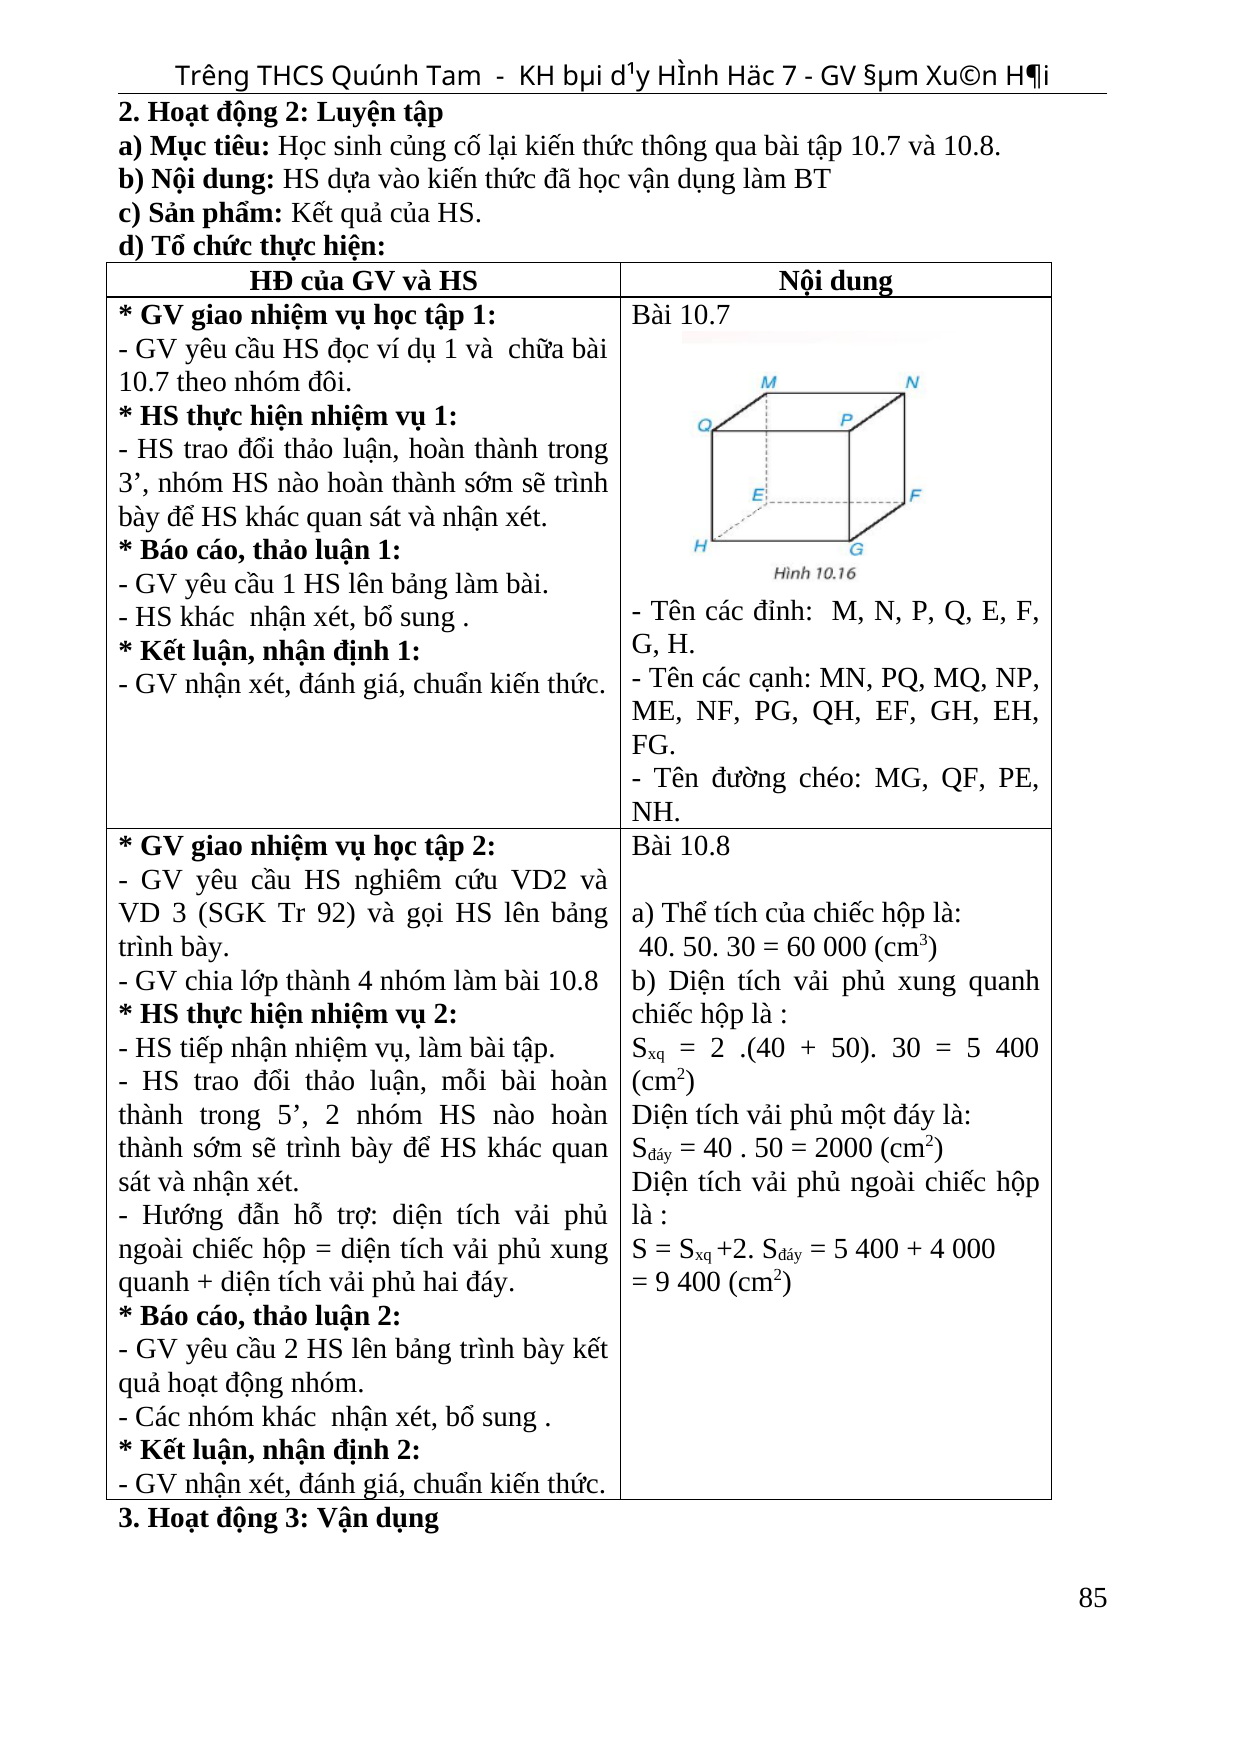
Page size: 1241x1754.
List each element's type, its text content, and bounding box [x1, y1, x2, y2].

picture [682, 331, 990, 593]
table_cell Bài 10.7 - Tên các đỉnh: M, N, P, Q, E, F, G, H. - Tên các cạnh: MN, PQ, MQ, NP, ME, NF, PG, QH, EF, GH, EH, FG. - Tên đường chéo: MG, QF, PE, NH. [621, 298, 1051, 827]
text b) Nội dung: HS dựa vào kiến thức đã học vận dụng làm BT [118, 161, 1107, 195]
table_header HĐ của GV và HS [107, 263, 620, 296]
text d) Tổ chức thực hiện: [118, 228, 1107, 262]
text 3. Hoạt động 3: Vận dụng [118, 1500, 1107, 1534]
table_header Nội dung [621, 263, 1051, 296]
text c) Sản phẩm: Kết quả của HS. [118, 195, 1107, 228]
table_cell * GV giao nhiệm vụ học tập 1: - GV yêu cầu HS đọc ví dụ 1 và chữa bài 10.7 theo nhóm đôi. * HS thực hiện nhiệm vụ 1: - HS trao đổi thảo luận, hoàn thành trong 3’, nhóm HS nào hoàn thành sớm sẽ trình bày để HS khác quan sát và nhận xét. * Báo cáo, thảo luận 1: - GV yêu cầu 1 HS lên bảng làm bài. - HS khác nhận xét, bổ sung . * Kết luận, nhận định 1: - GV nhận xét, đánh giá, chuẩn kiến thức. [107, 298, 620, 827]
table_cell * GV giao nhiệm vụ học tập 2: - GV yêu cầu HS nghiêm cứu VD2 và VD 3 (SGK Tr 92) và gọi HS lên bảng trình bày. - GV chia lớp thành 4 nhóm làm bài 10.8 * HS thực hiện nhiệm vụ 2: - HS tiếp nhận nhiệm vụ, làm bài tập. - HS trao đổi thảo luận, mỗi bài hoàn thành trong 5’, 2 nhóm HS nào hoàn thành sớm sẽ trình bày để HS khác quan sát và nhận xét. - Hướng đẫn hỗ trợ: diện tích vải phủ ngoài chiếc hộp = diện tích vải phủ xung quanh + diện tích vải phủ hai đáy. * Báo cáo, thảo luận 2: - GV yêu cầu 2 HS lên bảng trình bày kết quả hoạt động nhóm. - Các nhóm khác nhận xét, bổ sung . * Kết luận, nhận định 2: - GV nhận xét, đánh giá, chuẩn kiến thức. [107, 829, 620, 1499]
table_cell Bài 10.8 a) Thể tích của chiếc hộp là: 40. 50. 30 = 60 000 (cm3) b) Diện tích vải phủ xung quanh chiếc hộp là : Sxq = 2 .(40 + 50). 30 = 5 400 (cm2) Diện tích vải phủ một đáy là: Sđáy = 40 . 50 = 2000 (cm2) Diện tích vải phủ ngoài chiếc hộp là : S = Sxq +2. Sđáy = 5 400 + 4 000 = 9 400 (cm2) [621, 829, 1051, 1499]
text 2. Hoạt động 2: Luyện tập [118, 94, 1107, 128]
text a) Mục tiêu: Học sinh củng cố lại kiến thức thông qua bài tập 10.7 và 10.8. [118, 128, 1107, 161]
